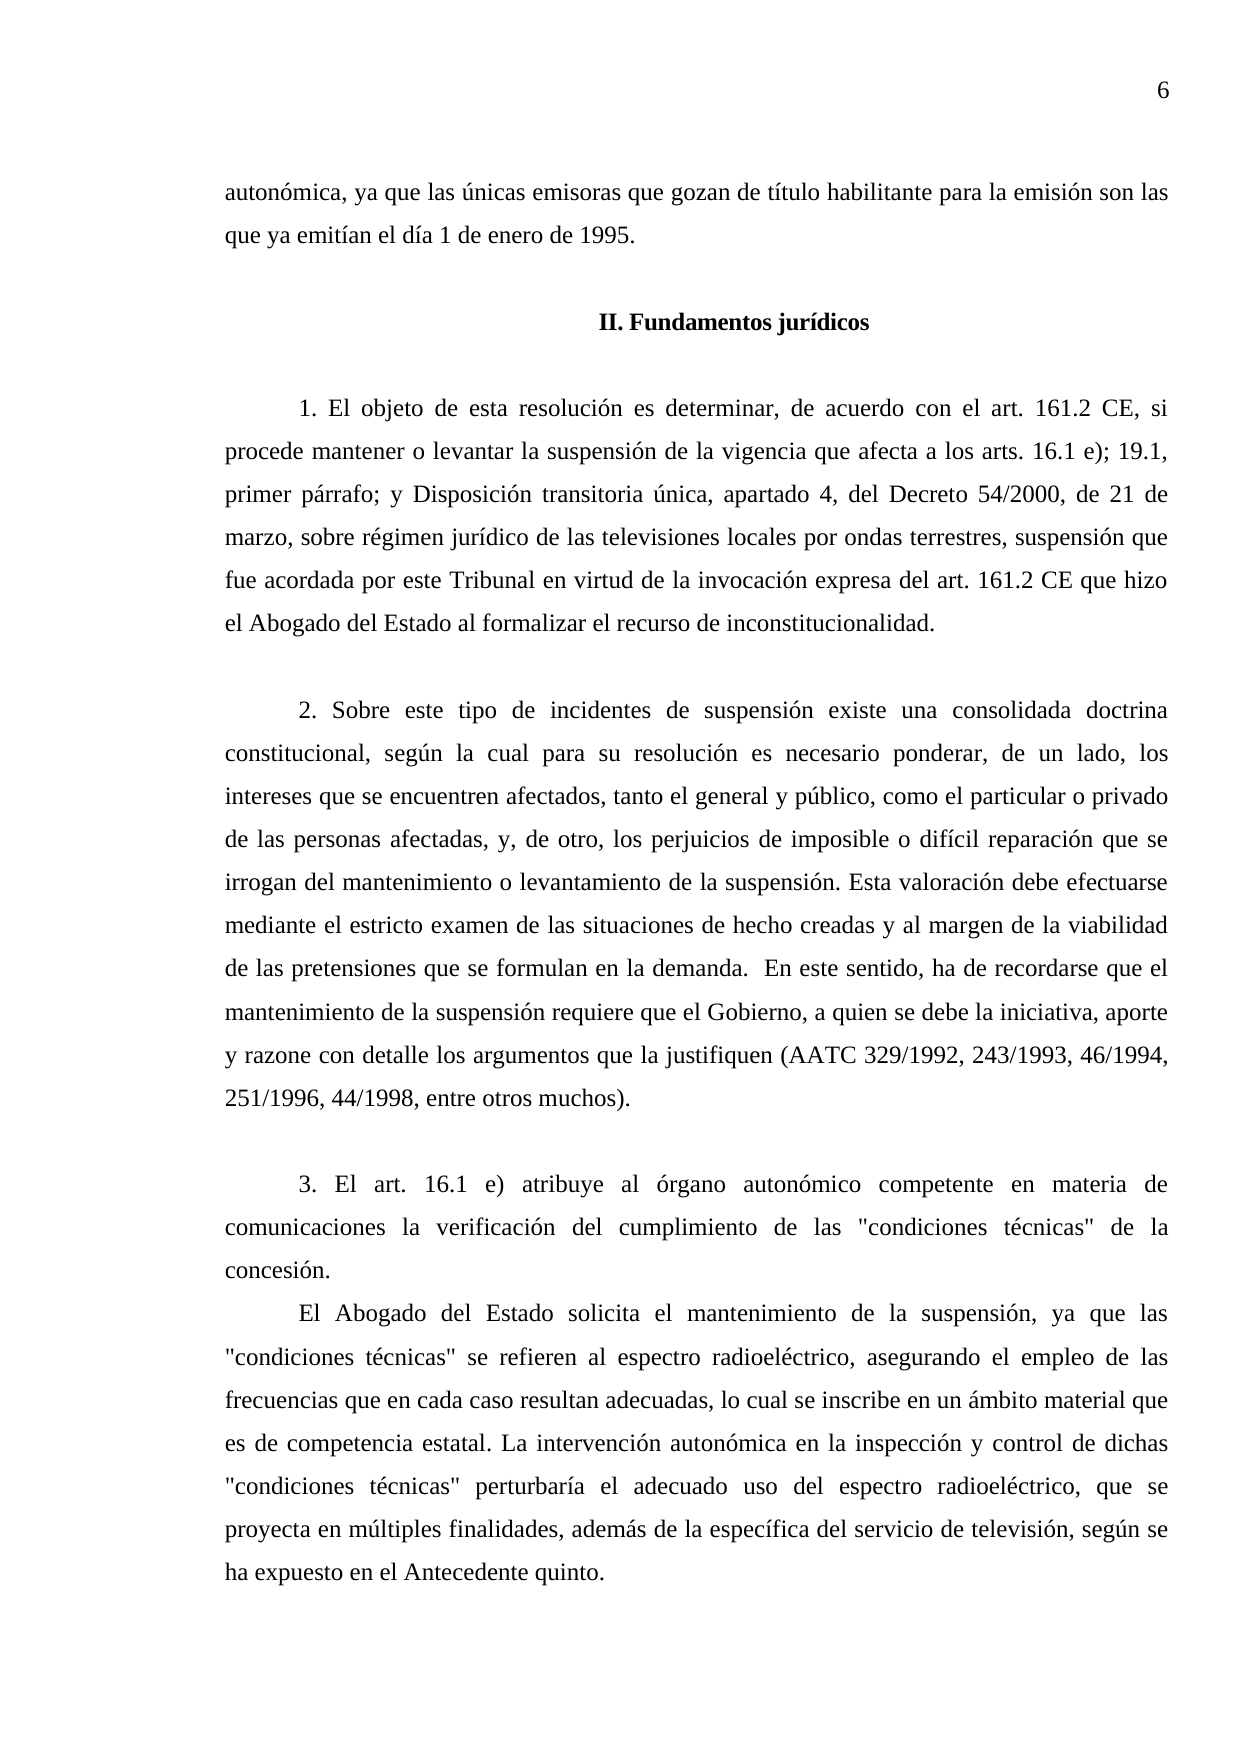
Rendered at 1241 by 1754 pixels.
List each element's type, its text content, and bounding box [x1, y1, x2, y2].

text El Abogado del Estado solicita el mantenimiento de la suspensión, ya que las "condiciones técnicas" se refieren al espectro radioeléctrico, asegurando el empleo de las frecuencias que en cada caso resultan adecuadas, lo cual se inscribe en un ámbito material que es de competencia estatal. La intervención autonómica en la inspección y control de dichas "condiciones técnicas" perturbaría el adecuado uso del espectro radioeléctrico, que se proyecta en múltiples finalidades, además de la específica del servicio de televisión, según se ha expuesto en el Antecedente quinto. [224, 1298, 1169, 1586]
text 1. El objeto de esta resolución es determinar, de acuerdo con el art. 161.2 CE, si procede mantener o levantar la suspensión de la vigencia que afecta a los arts. 16.1 e); 19.1, primer párrafo; y Disposición transitoria única, apartado 4, del Decreto 54/2000, de 21 de marzo, sobre régimen jurídico de las televisiones locales por ondas terrestres, suspensión que fue acordada por este Tribunal en virtud de la invocación expresa del art. 161.2 CE que hizo el Abogado del Estado al formalizar el recurso de inconstitucionalidad. [224, 393, 1169, 637]
subtitle II. Fundamentos jurídicos [224, 307, 1169, 335]
text 2. Sobre este tipo de incidentes de suspensión existe una consolidada doctrina constitucional, según la cual para su resolución es necesario ponderar, de un lado, los intereses que se encuentren afectados, tanto el general y público, como el particular o privado de las personas afectadas, y, de otro, los perjuicios de imposible o difícil reparación que se irrogan del mantenimiento o levantamiento de la suspensión. Esta valoración debe efectuarse mediante el estricto examen de las situaciones de hecho creadas y al margen de la viabilidad de las pretensiones que se formulan en la demanda. En este sentido, ha de recordarse que el mantenimiento de la suspensión requiere que el Gobierno, a quien se debe la iniciativa, aporte y razone con detalle los argumentos que la justifiquen (AATC 329/1992, 243/1993, 46/1994, 251/1996, 44/1998, entre otros muchos). [224, 695, 1169, 1112]
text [224, 177, 1169, 249]
text 3. El art. 16.1 e) atribuye al órgano autonómico competente en materia de comunicaciones la verificación del cumplimiento de las "condiciones técnicas" de la concesión. [224, 1169, 1169, 1284]
